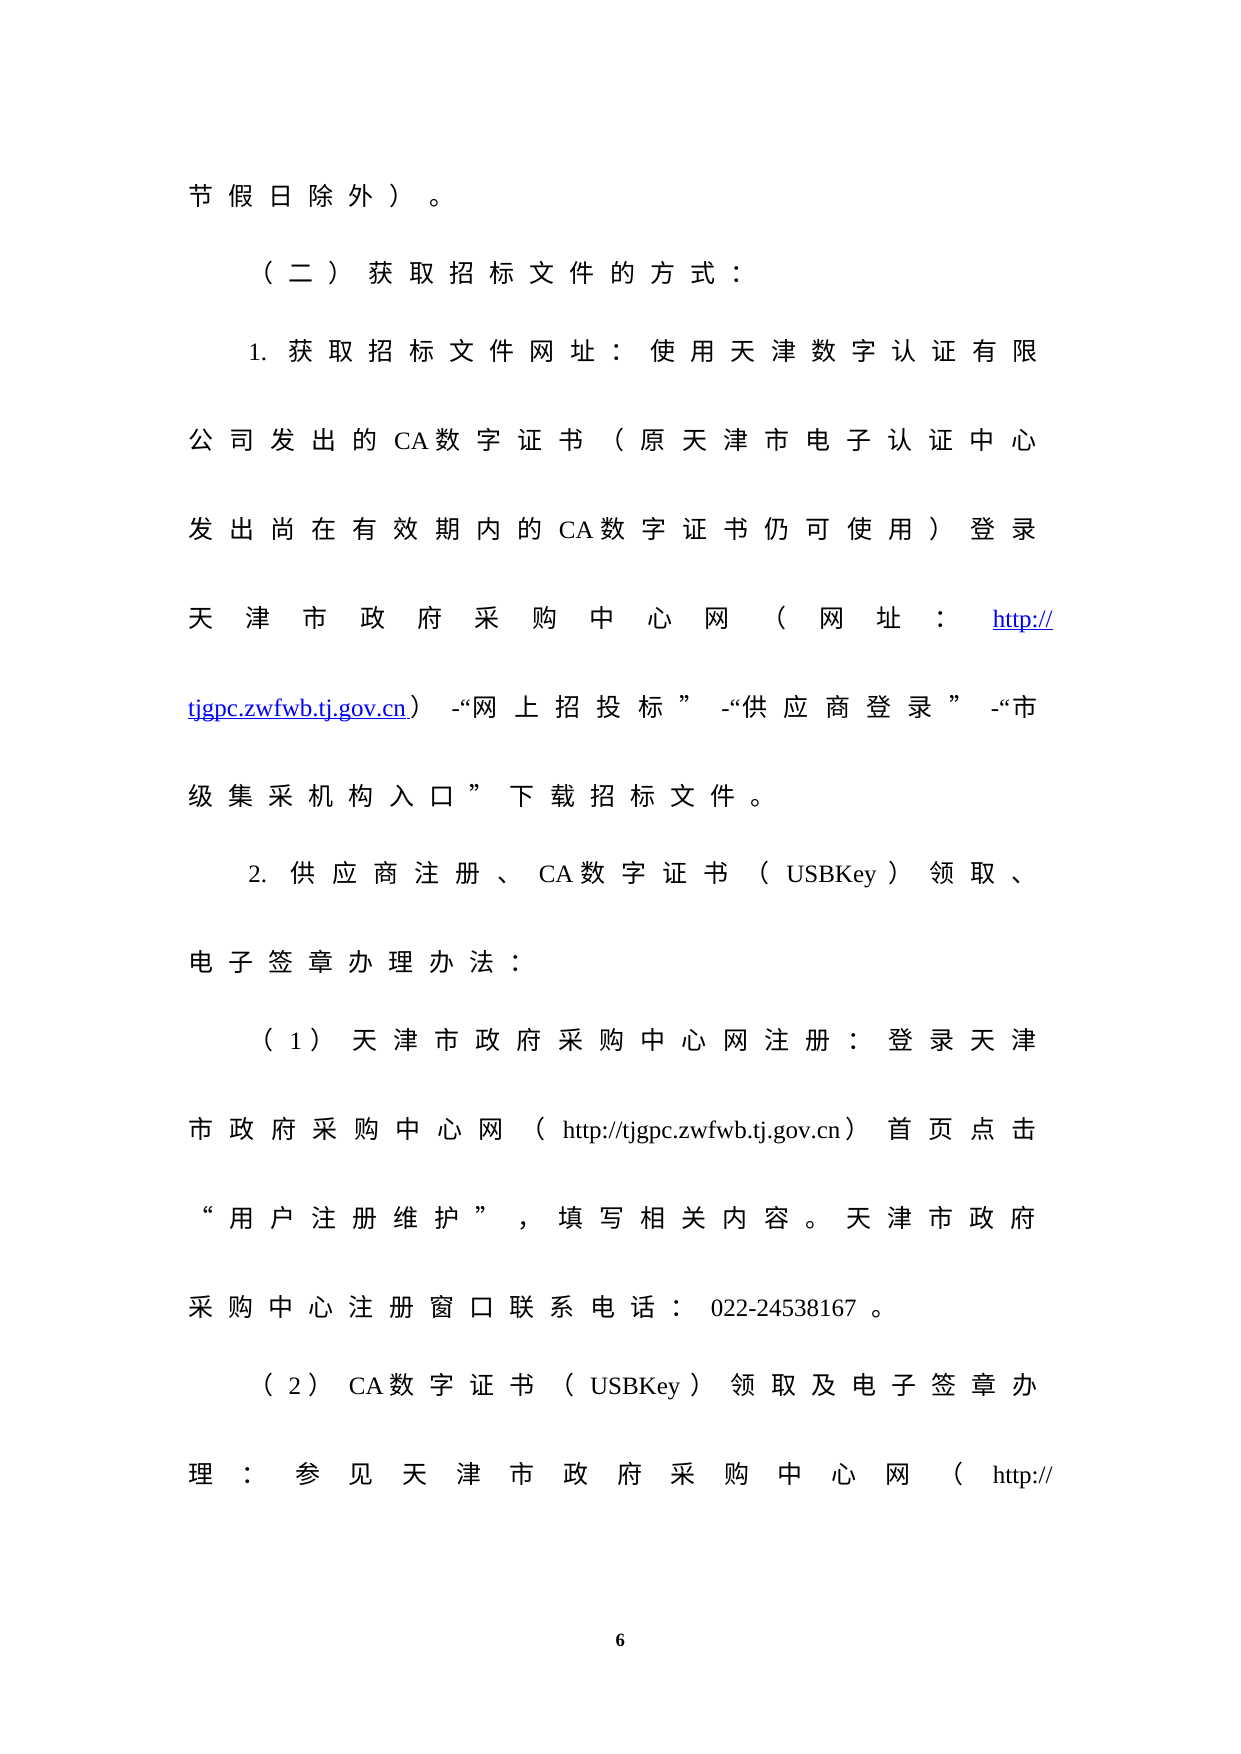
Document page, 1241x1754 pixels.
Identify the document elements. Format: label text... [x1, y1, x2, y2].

text （二）获取招标文件的方式： [188, 242, 1052, 301]
text 1. 获取招标文件网址：使用天津数字认证有限公司发出的CA数字证书（原天津市电子认证中心发出尚在有效期内的CA数字证书仍可使用）登录天津市政府采购中心网（网址：http://tjgpc.zwfwb.tj.gov.cn）-“网上招投标”-“供应商登录”-“市级集采机构入口”下载招标文件。 [188, 319, 1052, 824]
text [188, 1353, 1052, 1502]
text （1）天津市政府采购中心网注册：登录天津市政府采购中心网（http://tjgpc.zwfwb.tj.gov.cn）首页点击“用户注册维护”，填写相关内容。天津市政府采购中心注册窗口联系电话：022-24538167。 [188, 1009, 1052, 1335]
text 2. 供应商注册、CA数字证书（USBKey）领取、电子签章办理办法： [188, 842, 1052, 991]
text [188, 164, 1052, 224]
